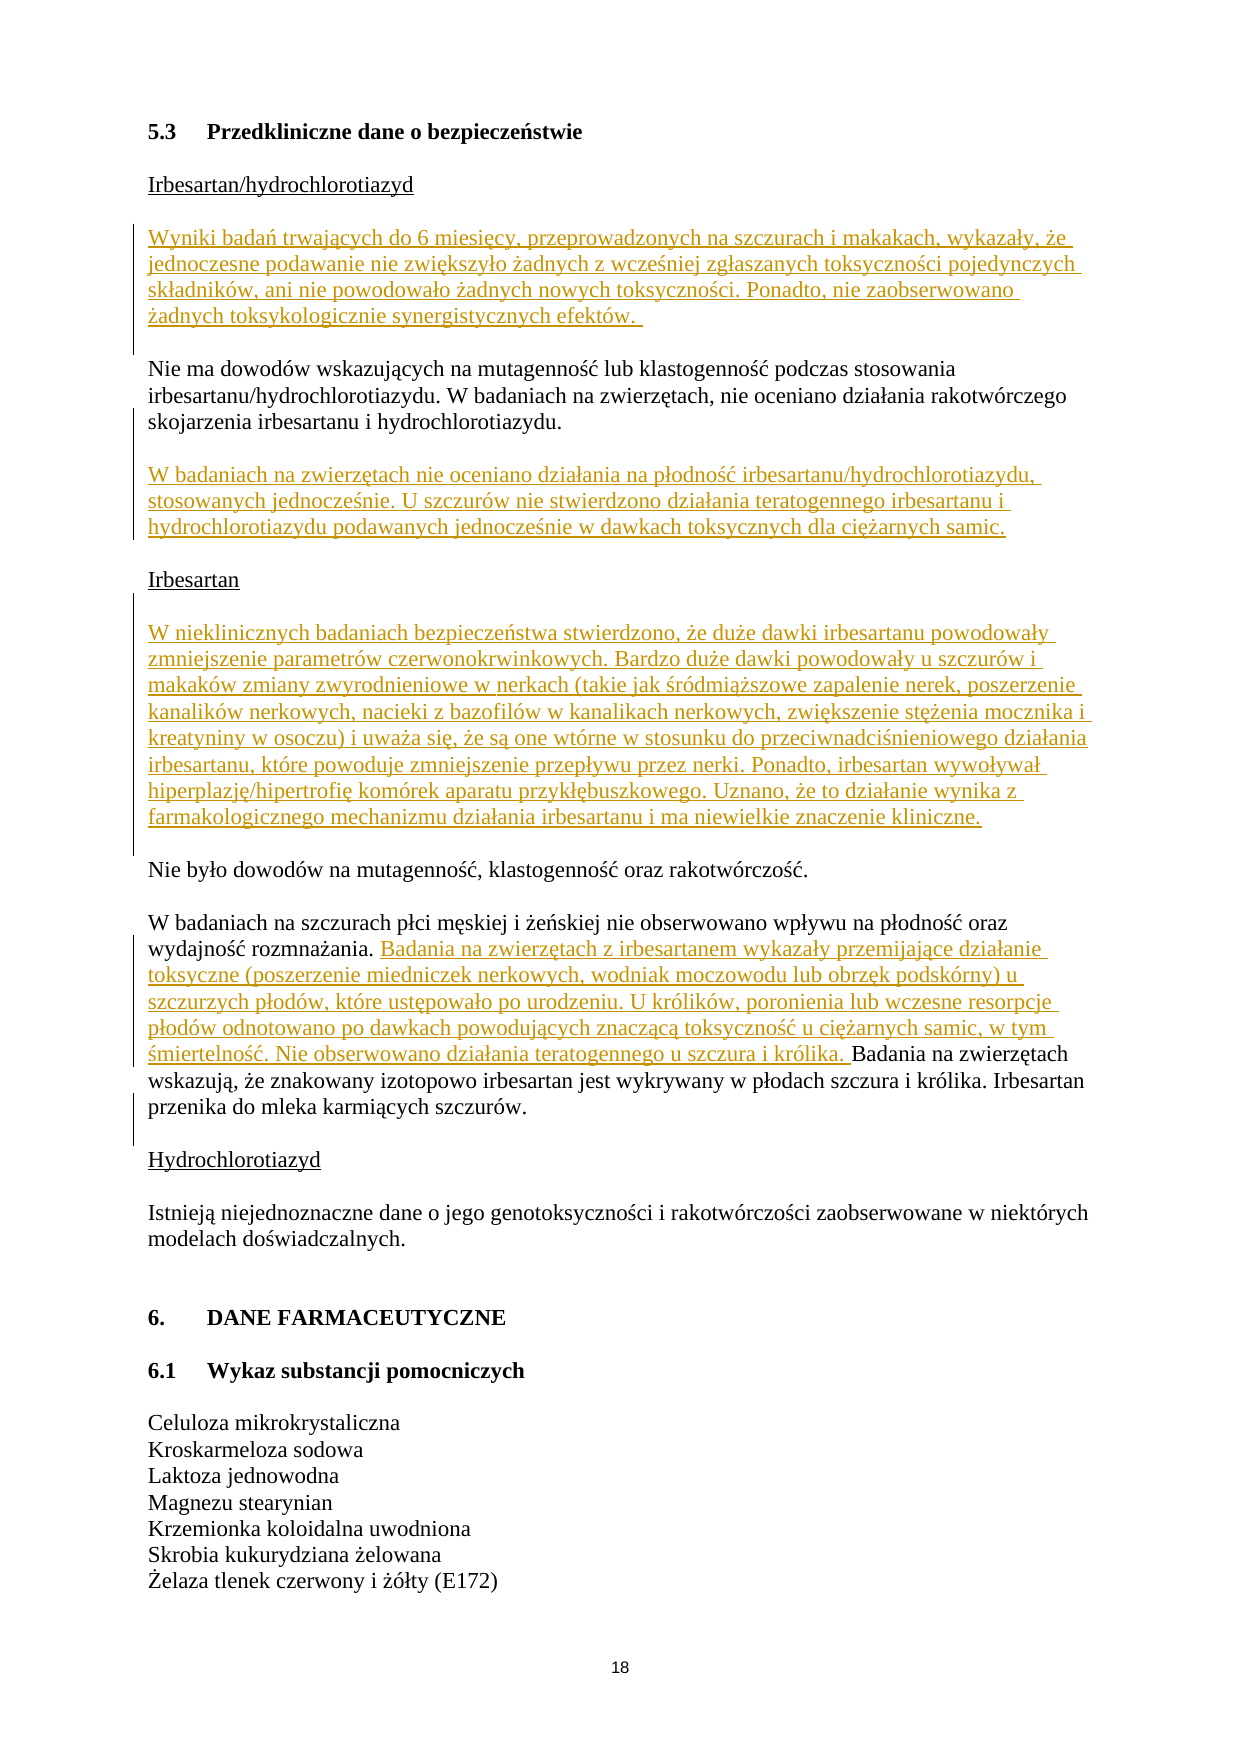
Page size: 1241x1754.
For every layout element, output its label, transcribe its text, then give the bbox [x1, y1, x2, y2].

text Nie ma dowodów wskazujących na mutagenność lub klastogenność podczas stosowania irbesartanu/hydrochlorotiazydu. W badaniach na zwierzętach, nie oceniano działania rakotwórczego skojarzenia irbesartanu i hydrochlorotiazydu. [148, 355, 1093, 434]
text Kroskarmeloza sodowa [148, 1436, 1093, 1462]
subtitle 5.3 Przedkliniczne dane o bezpieczeństwie [148, 118, 1093, 144]
text Istnieją niejednoznaczne dane o jego genotoksyczności i rakotwórczości zaobserwowane w niektórych modelach doświadczalnych. [148, 1199, 1093, 1251]
text Krzemionka koloidalna uwodniona [148, 1515, 1093, 1541]
subtitle 6.1 Wykaz substancji pomocniczych [148, 1357, 1093, 1383]
text W badaniach na szczurach płci męskiej i żeńskiej nie obserwowano wpływu na płodność oraz wydajność rozmnażania. Badania na zwierzętach wskazują, że znakowany izotopowo irbesartan jest wykrywany w płodach szczura i królika. Irbesartan przenika do mleka karmiących szczurów. [148, 909, 1093, 1119]
text Skrobia kukurydziana żelowana [148, 1541, 1093, 1568]
text Laktoza jednowodna [148, 1462, 1093, 1488]
text Żelaza tlenek czerwony i żółty (E172) [148, 1568, 1093, 1594]
subtitle 6. DANE FARMACEUTYCZNE [148, 1304, 1093, 1330]
text Magnezu stearynian [148, 1488, 1093, 1515]
text Irbesartan/hydrochlorotiazyd [148, 171, 1093, 197]
text Hydrochlorotiazyd [148, 1146, 1093, 1172]
text Celuloza mikrokrystaliczna [148, 1409, 1093, 1436]
text Irbesartan [148, 566, 1093, 592]
text Nie było dowodów na mutagenność, klastogenność oraz rakotwórczość. [148, 856, 1093, 882]
